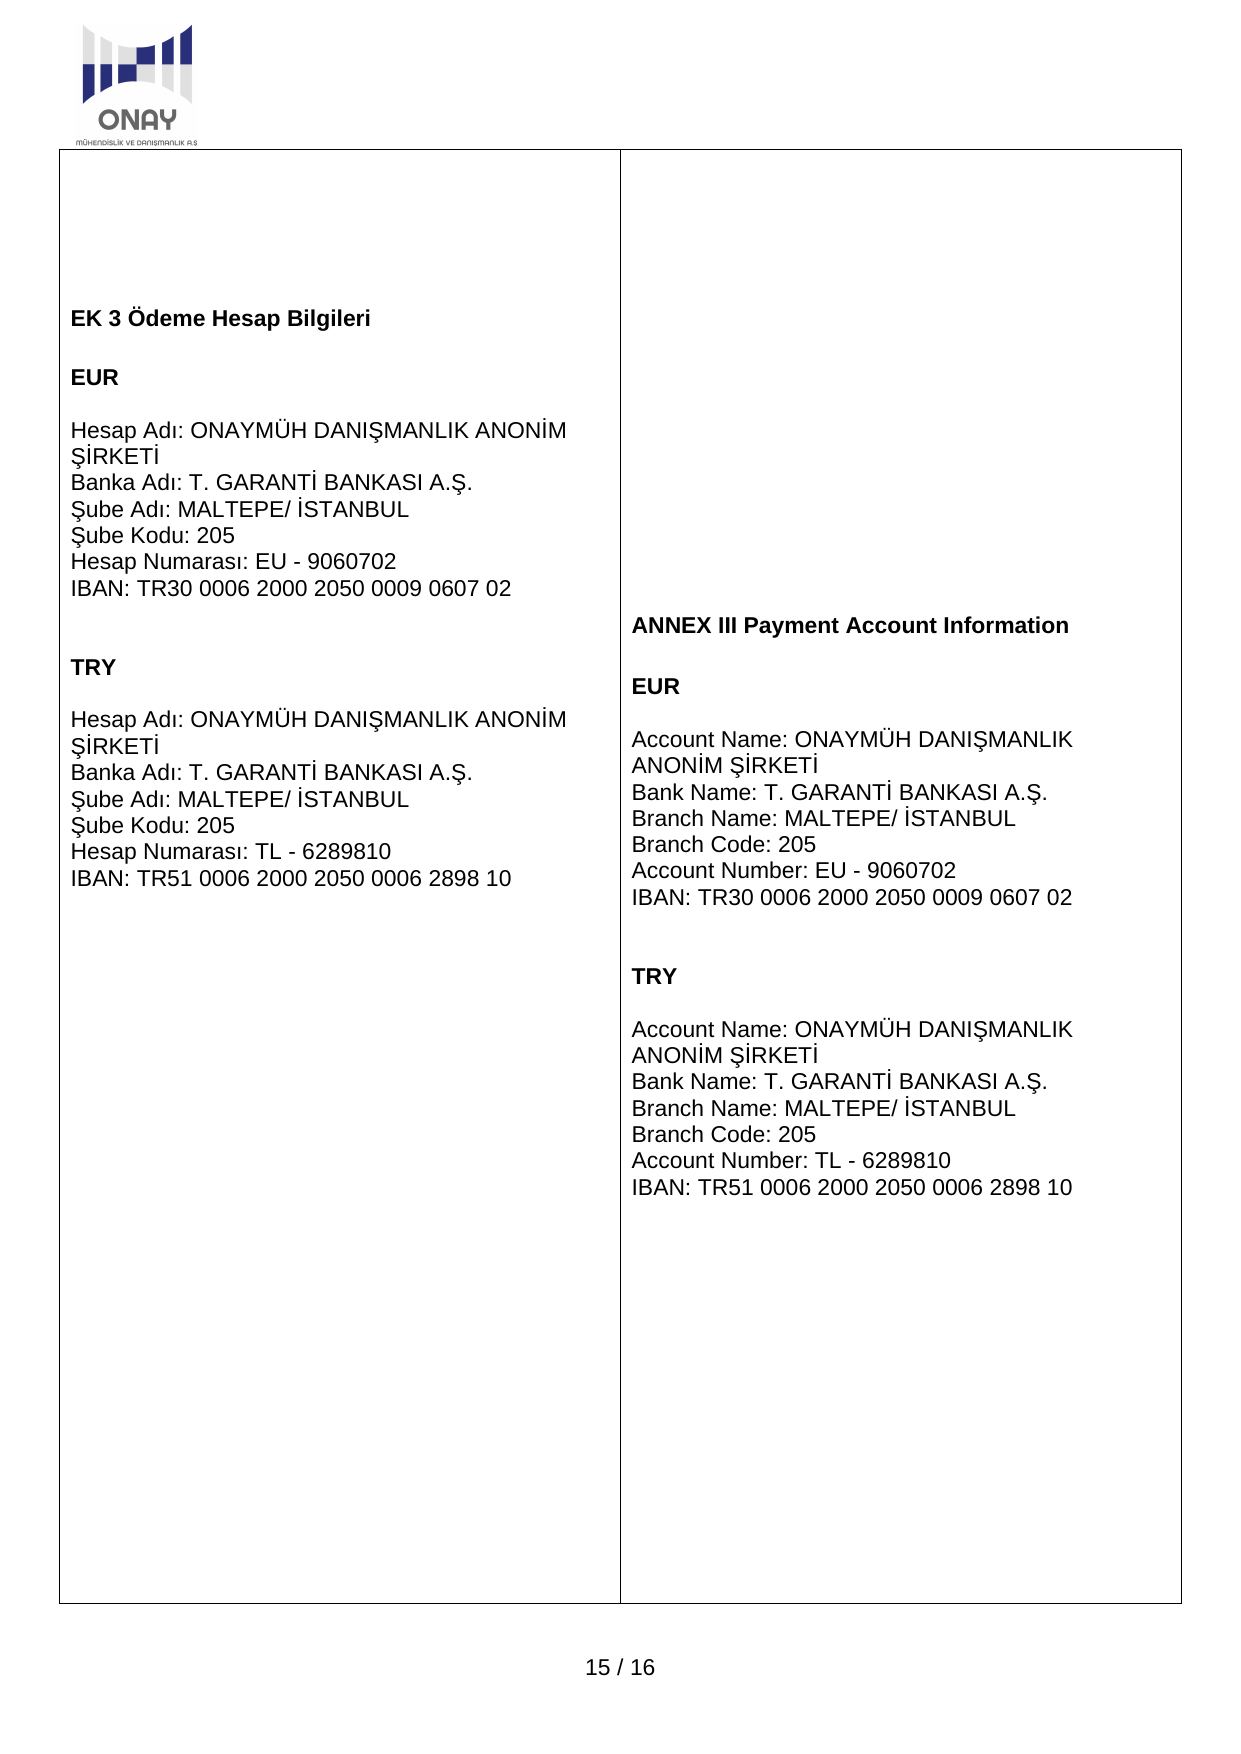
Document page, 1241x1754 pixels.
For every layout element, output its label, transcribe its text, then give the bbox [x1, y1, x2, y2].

picture [75, 23, 197, 146]
